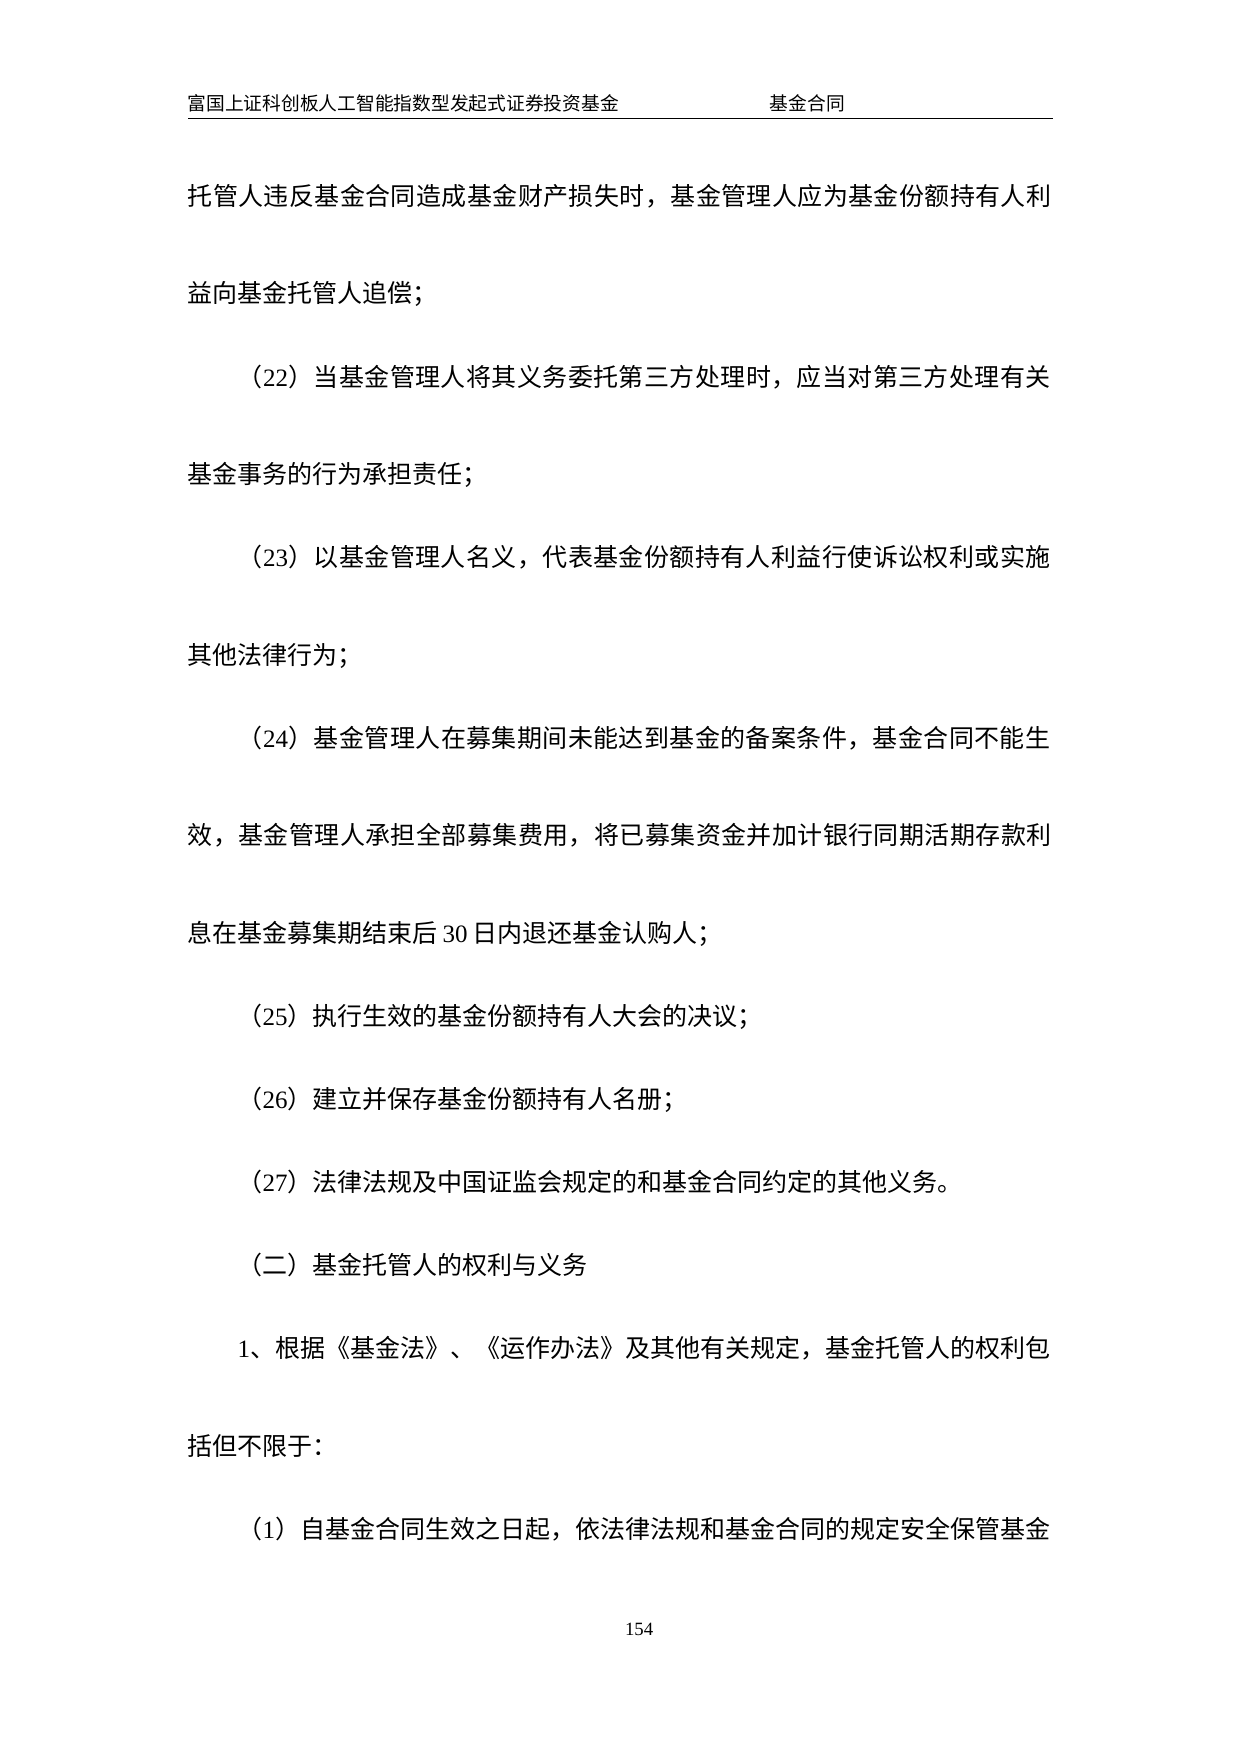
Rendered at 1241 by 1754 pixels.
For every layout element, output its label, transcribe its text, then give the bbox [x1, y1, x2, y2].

text （23）以基金管理人名义，代表基金份额持有人利益行使诉讼权利或实施其他法律行为； [187, 523, 1053, 686]
text （25）执行生效的基金份额持有人大会的决议； [187, 982, 1053, 1047]
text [187, 1495, 1053, 1560]
text （24）基金管理人在募集期间未能达到基金的备案条件，基金合同不能生效，基金管理人承担全部募集费用，将已募集资金并加计银行同期活期存款利息在基金募集期结束后30日内退还基金认购人； [187, 704, 1053, 964]
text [187, 162, 1053, 324]
text （二）基金托管人的权利与义务 [187, 1231, 1053, 1296]
text （22）当基金管理人将其义务委托第三方处理时，应当对第三方处理有关基金事务的行为承担责任； [187, 343, 1053, 505]
text 1、根据《基金法》、《运作办法》及其他有关规定，基金托管人的权利包括但不限于： [187, 1314, 1053, 1477]
text （26）建立并保存基金份额持有人名册； [187, 1065, 1053, 1130]
text （27）法律法规及中国证监会规定的和基金合同约定的其他义务。 [187, 1148, 1053, 1213]
